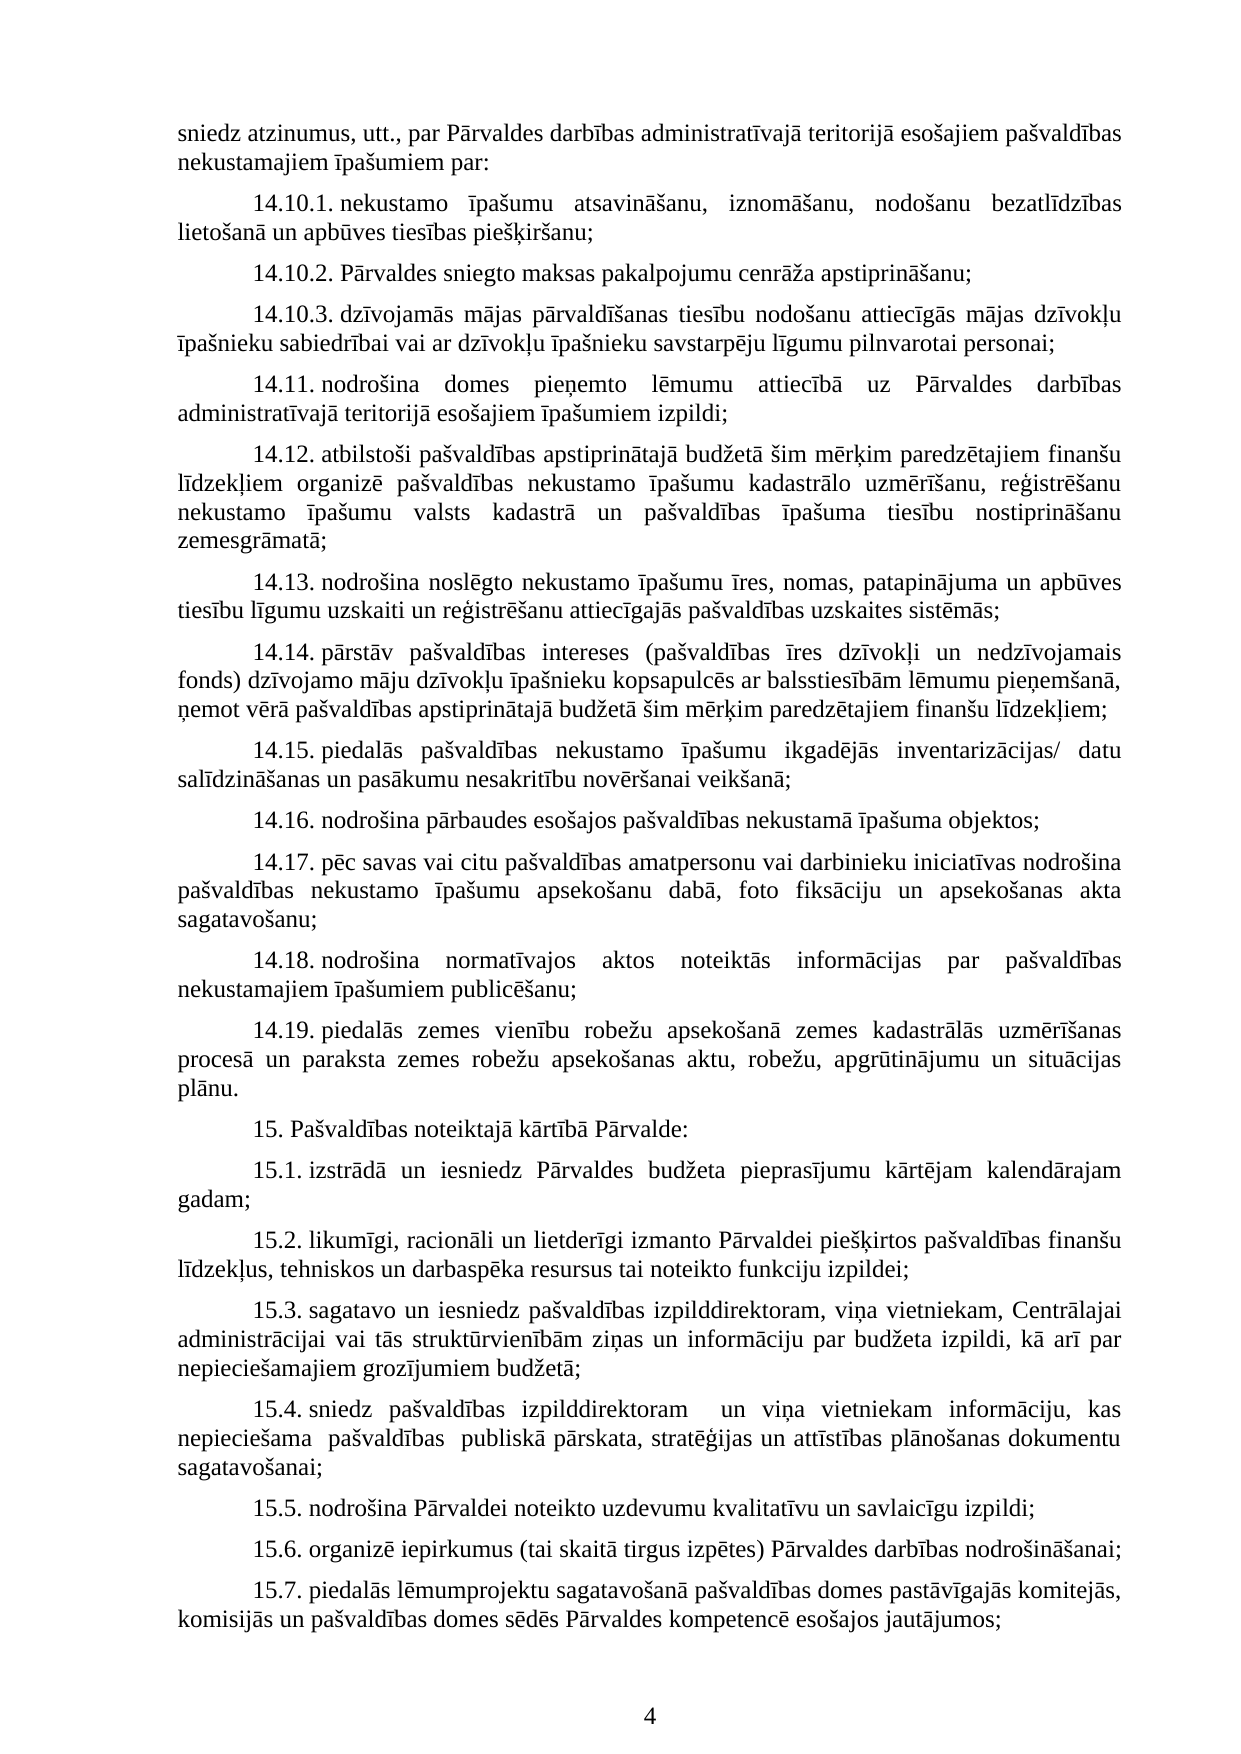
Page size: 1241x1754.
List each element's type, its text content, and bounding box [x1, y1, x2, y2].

text 15.1. izstrādā un iesniedz Pārvaldes budžeta pieprasījumu kārtējam kalendārajam gadam; [177, 1156, 1122, 1213]
text 14.13. nodrošina noslēgto nekustamo īpašumu īres, nomas, patapinājuma un apbūves tiesību līgumu uzskaiti un reģistrēšanu attiecīgajās pašvaldības uzskaites sistēmās; [177, 567, 1122, 624]
text 14.18. nodrošina normatīvajos aktos noteiktās informācijas par pašvaldības nekustamajiem īpašumiem publicēšanu; [177, 946, 1122, 1003]
text 14.15. piedalās pašvaldības nekustamo īpašumu ikgadējās inventarizācijas/ datu salīdzināšanas un pasākumu nesakritību novēršanai veikšanā; [177, 736, 1122, 793]
text 14.10.2. Pārvaldes sniegto maksas pakalpojumu cenrāža apstiprināšanu; [177, 258, 1122, 287]
text 15.4. sniedz pašvaldības izpilddirektoram un viņa vietniekam informāciju, kas nepieciešama pašvaldības publiskā pārskata, stratēģijas un attīstības plānošanas dokumentu sagatavošanai; [177, 1394, 1122, 1481]
text 14.10.1. nekustamo īpašumu atsavināšanu, iznomāšanu, nodošanu bezatlīdzības lietošanā un apbūves tiesības piešķiršanu; [177, 188, 1122, 246]
text 15.7. piedalās lēmumprojektu sagatavošanā pašvaldības domes pastāvīgajās komitejās, komisijās un pašvaldības domes sēdēs Pārvaldes kompetencē esošajos jautājumos; [177, 1576, 1122, 1633]
text 14.17. pēc savas vai citu pašvaldības amatpersonu vai darbinieku iniciatīvas nodrošina pašvaldības nekustamo īpašumu apsekošanu dabā, foto fiksāciju un apsekošanas akta sagatavošanu; [177, 847, 1122, 933]
text 15.5. nodrošina Pārvaldei noteikto uzdevumu kvalitatīvu un savlaicīgu izpildi; [177, 1493, 1122, 1522]
text 14.10.3. dzīvojamās mājas pārvaldīšanas tiesību nodošanu attiecīgās mājas dzīvokļu īpašnieku sabiedrībai vai ar dzīvokļu īpašnieku savstarpēju līgumu pilnvarotai personai; [177, 299, 1122, 357]
text 15.2. likumīgi, racionāli un lietderīgi izmanto Pārvaldei piešķirtos pašvaldības finanšu līdzekļus, tehniskos un darbaspēka resursus tai noteikto funkciju izpildei; [177, 1226, 1122, 1283]
text 14.16. nodrošina pārbaudes esošajos pašvaldības nekustamā īpašuma objektos; [177, 806, 1122, 834]
text 14.12. atbilstoši pašvaldības apstiprinātajā budžetā šim mērķim paredzētajiem finanšu līdzekļiem organizē pašvaldības nekustamo īpašumu kadastrālo uzmērīšanu, reģistrēšanu nekustamo īpašumu valsts kadastrā un pašvaldības īpašuma tiesību nostiprināšanu zemesgrāmatā; [177, 439, 1122, 554]
text 15.3. sagatavo un iesniedz pašvaldības izpilddirektoram, viņa vietniekam, Centrālajai administrācijai vai tās struktūrvienībām ziņas un informāciju par budžeta izpildi, kā arī par nepieciešamajiem grozījumiem budžetā; [177, 1296, 1122, 1382]
text 15. Pašvaldības noteiktajā kārtībā Pārvalde: [177, 1114, 1122, 1143]
text 14.11. nodrošina domes pieņemto lēmumu attiecībā uz Pārvaldes darbības administratīvajā teritorijā esošajiem īpašumiem izpildi; [177, 369, 1122, 427]
text 14.14. pārstāv pašvaldības intereses (pašvaldības īres dzīvokļi un nedzīvojamais fonds) dzīvojamo māju dzīvokļu īpašnieku kopsapulcēs ar balsstiesībām lēmumu pieņemšanā, ņemot vērā pašvaldības apstiprinātajā budžetā šim mērķim paredzētajiem finanšu līdzekļiem; [177, 637, 1122, 723]
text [177, 118, 1122, 176]
text 15.6. organizē iepirkumus (tai skaitā tirgus izpētes) Pārvaldes darbības nodrošināšanai; [177, 1534, 1122, 1563]
text 14.19. piedalās zemes vienību robežu apsekošanā zemes kadastrālās uzmērīšanas procesā un paraksta zemes robežu apsekošanas aktu, robežu, apgrūtinājumu un situācijas plānu. [177, 1016, 1122, 1102]
